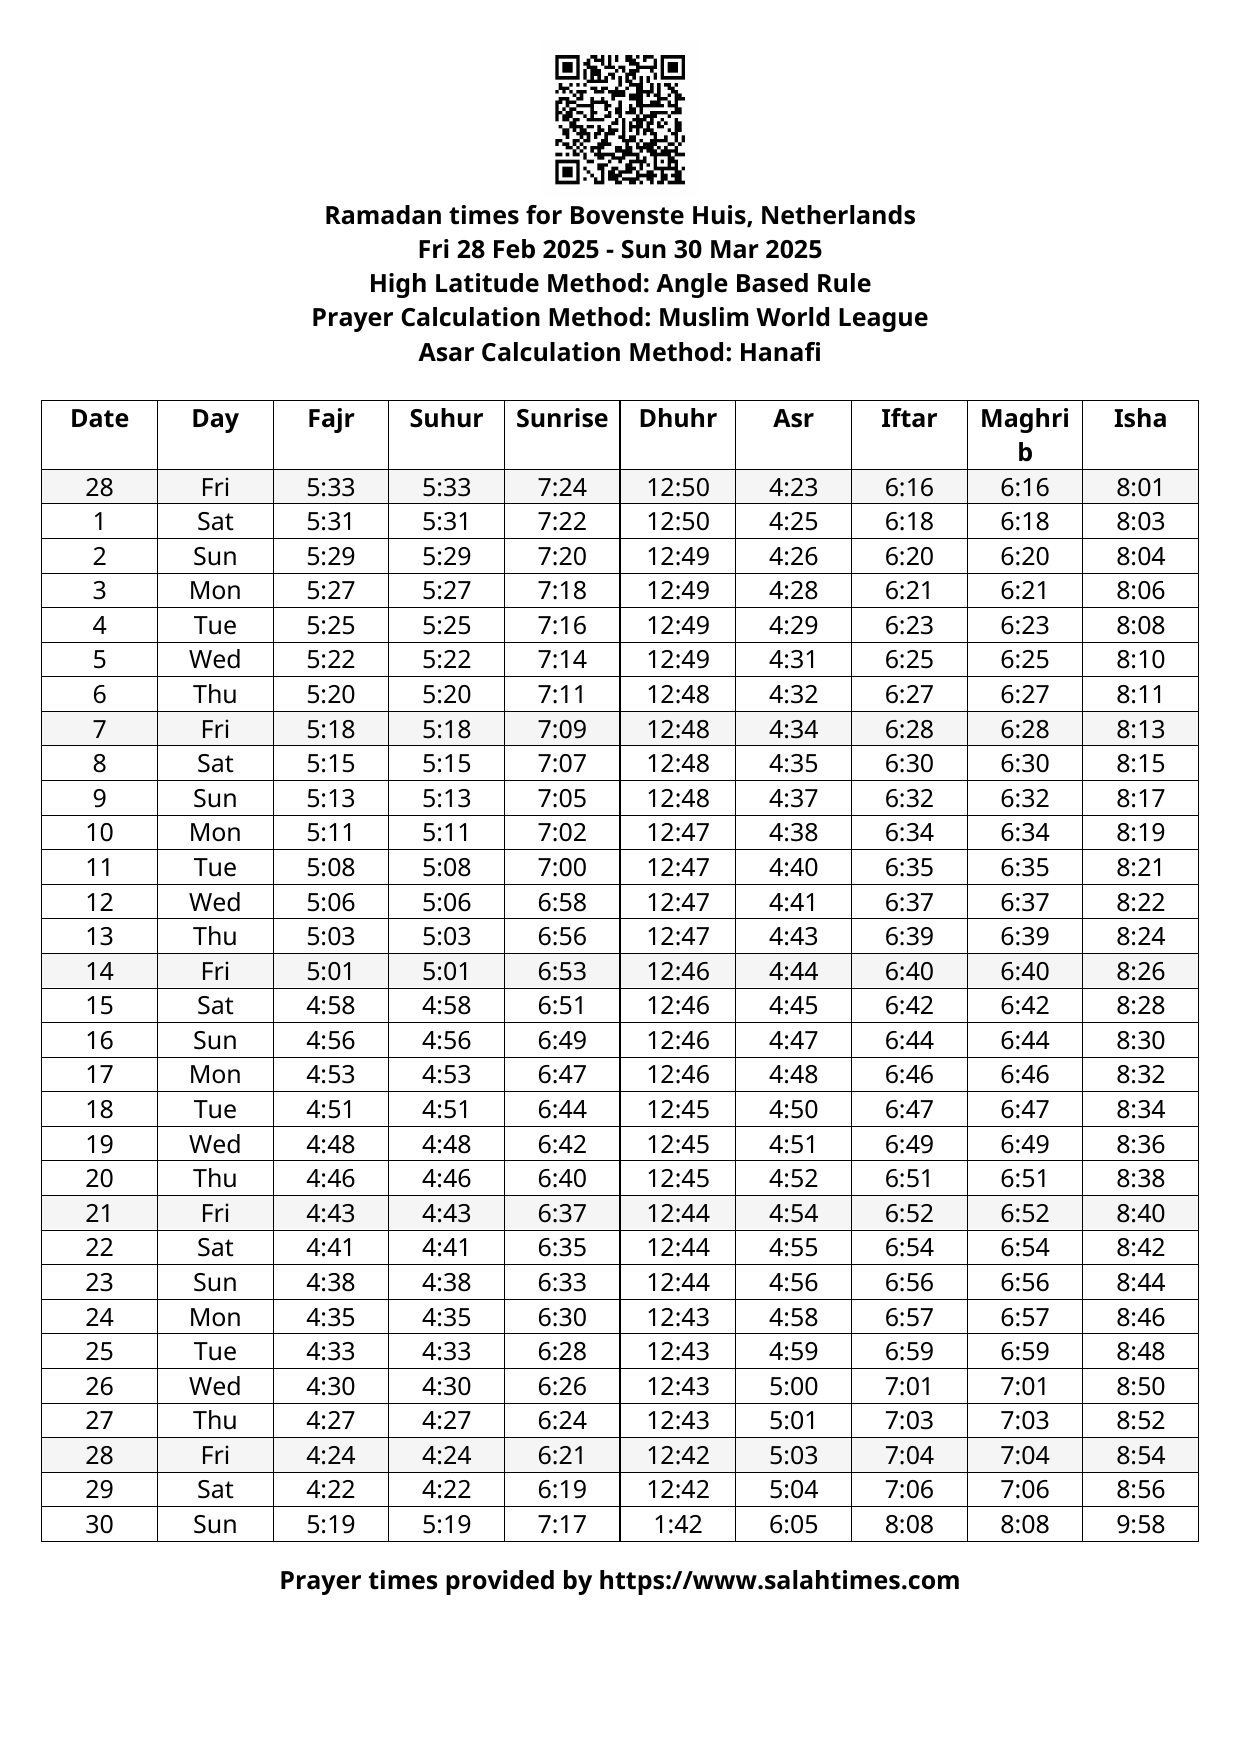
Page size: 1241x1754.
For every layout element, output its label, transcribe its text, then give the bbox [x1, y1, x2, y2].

table_cell 5:33 [389, 470, 504, 503]
table_cell Sun [158, 1265, 273, 1299]
table_cell 5:15 [274, 746, 388, 780]
table_cell 12:47 [621, 885, 735, 918]
table_cell 4:46 [274, 1161, 388, 1195]
table_cell 5 [42, 643, 157, 676]
table_cell 7:06 [852, 1473, 967, 1506]
table_cell 4:55 [736, 1231, 851, 1264]
table_cell 6:37 [505, 1196, 619, 1229]
table_cell 12:46 [621, 1058, 735, 1091]
table_cell 6:25 [852, 643, 967, 676]
table_cell 4:51 [736, 1127, 851, 1160]
table_cell 21 [42, 1196, 157, 1229]
table_cell 9:58 [1083, 1507, 1198, 1541]
table_cell Fri [158, 954, 273, 987]
table_cell 5:27 [389, 574, 504, 607]
table_cell 5:01 [389, 954, 504, 987]
table_cell 4:34 [736, 712, 851, 745]
table_cell 8:15 [1083, 746, 1198, 780]
table_cell 4:24 [389, 1438, 504, 1472]
table_cell 4:56 [736, 1265, 851, 1299]
table_cell 4:56 [389, 1023, 504, 1057]
table_cell 7:07 [505, 746, 619, 780]
table_cell 12:49 [621, 574, 735, 607]
table_cell 8:46 [1083, 1300, 1198, 1333]
table_cell 5:22 [274, 643, 388, 676]
table_cell 28 [42, 470, 157, 503]
table_cell Mon [158, 574, 273, 607]
table_cell 8:10 [1083, 643, 1198, 676]
table_cell 4:35 [389, 1300, 504, 1333]
table_cell 12:44 [621, 1265, 735, 1299]
table_cell 6:56 [968, 1265, 1082, 1299]
table_cell 12 [42, 885, 157, 918]
table_cell Sun [158, 539, 273, 572]
table_cell 12:49 [621, 539, 735, 572]
table_cell 6:27 [852, 677, 967, 711]
table_header Date [42, 401, 157, 469]
table_cell 6:23 [968, 608, 1082, 642]
table_cell Sat [158, 1473, 273, 1506]
table_cell Sat [158, 1231, 273, 1264]
table_cell 1 [42, 504, 157, 538]
table_cell 6:59 [968, 1334, 1082, 1368]
table_cell 6:20 [968, 539, 1082, 572]
table_cell 8:52 [1083, 1404, 1198, 1437]
text Prayer Calculation Method: Muslim World League [42, 300, 1198, 334]
table_cell 4:43 [274, 1196, 388, 1229]
table_cell Fri [158, 712, 273, 745]
table_cell 8:11 [1083, 677, 1198, 711]
table_cell 8:54 [1083, 1438, 1198, 1472]
table_cell 8:36 [1083, 1127, 1198, 1160]
table_cell 5:06 [389, 885, 504, 918]
table_cell 11 [42, 850, 157, 884]
table_cell 4:53 [389, 1058, 504, 1091]
table_cell 12:45 [621, 1092, 735, 1126]
table_cell 4:54 [736, 1196, 851, 1229]
table_cell 7:16 [505, 608, 619, 642]
table_cell Tue [158, 1334, 273, 1368]
table_cell 7:01 [968, 1369, 1082, 1402]
table_cell 6:42 [505, 1127, 619, 1160]
table_cell 8:03 [1083, 504, 1198, 538]
table_cell 12:48 [621, 712, 735, 745]
table_cell 8:06 [1083, 574, 1198, 607]
table_cell 7:24 [505, 470, 619, 503]
table_cell 24 [42, 1300, 157, 1333]
table_cell 8:44 [1083, 1265, 1198, 1299]
table_cell 5:31 [274, 504, 388, 538]
table_cell 4:38 [274, 1265, 388, 1299]
table_cell 6:44 [505, 1092, 619, 1126]
text Ramadan times for Bovenste Huis, Netherlands [42, 198, 1198, 232]
table_header Asr [736, 401, 851, 469]
table_header Maghrib [968, 401, 1082, 469]
table_cell 8:48 [1083, 1334, 1198, 1368]
table_cell Thu [158, 919, 273, 953]
table_cell 5:11 [274, 816, 388, 849]
table_cell 6:51 [968, 1161, 1082, 1195]
table_cell 6:52 [968, 1196, 1082, 1229]
table_cell 6:28 [968, 712, 1082, 745]
table_cell 12:47 [621, 850, 735, 884]
table_cell 8:01 [1083, 470, 1198, 503]
table_cell 12:42 [621, 1473, 735, 1506]
table_cell 5:06 [274, 885, 388, 918]
table_cell 7:05 [505, 781, 619, 814]
table_cell 5:04 [736, 1473, 851, 1506]
table_cell 8:04 [1083, 539, 1198, 572]
table_cell 7:22 [505, 504, 619, 538]
table_cell 6:53 [505, 954, 619, 987]
table_cell 5:20 [389, 677, 504, 711]
table_cell 8:21 [1083, 850, 1198, 884]
table_cell 4:38 [736, 816, 851, 849]
table_cell 4:30 [274, 1369, 388, 1402]
table_cell 5:13 [274, 781, 388, 814]
table_cell 6:58 [505, 885, 619, 918]
table_cell Mon [158, 1300, 273, 1333]
table_cell 8:56 [1083, 1473, 1198, 1506]
table_cell 4:41 [389, 1231, 504, 1264]
table_cell 6:44 [852, 1023, 967, 1057]
table_cell 6:59 [852, 1334, 967, 1368]
table_cell 4:25 [736, 504, 851, 538]
table_cell 15 [42, 989, 157, 1022]
picture [542, 41, 699, 198]
table_cell Fri [158, 1438, 273, 1472]
table_cell 8:34 [1083, 1092, 1198, 1126]
table_cell 7:03 [852, 1404, 967, 1437]
table_cell 6:34 [852, 816, 967, 849]
table_cell 4:58 [389, 989, 504, 1022]
table_cell 26 [42, 1369, 157, 1402]
table_cell 8:08 [852, 1507, 967, 1541]
table_cell Sun [158, 1507, 273, 1541]
table_cell 6:28 [505, 1334, 619, 1368]
table_cell 4:51 [389, 1092, 504, 1126]
table_cell 6:27 [968, 677, 1082, 711]
table_cell 4:40 [736, 850, 851, 884]
table_cell 6:49 [968, 1127, 1082, 1160]
table_cell 1:42 [621, 1507, 735, 1541]
table_cell Sat [158, 989, 273, 1022]
table_cell 6:18 [968, 504, 1082, 538]
table_cell Thu [158, 1161, 273, 1195]
table_cell 7 [42, 712, 157, 745]
table_cell 6:21 [505, 1438, 619, 1472]
table_cell 6:47 [968, 1092, 1082, 1126]
table_cell 6:30 [968, 746, 1082, 780]
table_cell 12:48 [621, 746, 735, 780]
table_cell 4:58 [736, 1300, 851, 1333]
table_cell 6:52 [852, 1196, 967, 1229]
table_cell 12:49 [621, 608, 735, 642]
table_header Isha [1083, 401, 1198, 469]
table_cell 8:08 [1083, 608, 1198, 642]
table_cell 8:22 [1083, 885, 1198, 918]
table_cell 4:47 [736, 1023, 851, 1057]
table_cell 7:01 [852, 1369, 967, 1402]
table_cell 4:29 [736, 608, 851, 642]
table_cell 6:19 [505, 1473, 619, 1506]
table_cell 6:21 [852, 574, 967, 607]
table_cell 4:48 [274, 1127, 388, 1160]
table_cell 6:54 [968, 1231, 1082, 1264]
table_cell 2 [42, 539, 157, 572]
text Fri 28 Feb 2025 - Sun 30 Mar 2025 [42, 232, 1198, 266]
table_cell 4:52 [736, 1161, 851, 1195]
table_cell 4:41 [736, 885, 851, 918]
table_cell 8:38 [1083, 1161, 1198, 1195]
table_header Day [158, 401, 273, 469]
table_cell 12:46 [621, 954, 735, 987]
table_cell 6:49 [505, 1023, 619, 1057]
table_cell Mon [158, 1058, 273, 1091]
table_cell 7:02 [505, 816, 619, 849]
table_cell 4:22 [389, 1473, 504, 1506]
table_cell 6:05 [736, 1507, 851, 1541]
table_cell 23 [42, 1265, 157, 1299]
table_cell 4:38 [389, 1265, 504, 1299]
table_cell 6:46 [968, 1058, 1082, 1091]
table_cell 18 [42, 1092, 157, 1126]
table_cell 6:35 [968, 850, 1082, 884]
table_cell 4:26 [736, 539, 851, 572]
table_cell 5:03 [736, 1438, 851, 1472]
table_cell 8:08 [968, 1507, 1082, 1541]
table_cell 7:03 [968, 1404, 1082, 1437]
table_cell 5:03 [389, 919, 504, 953]
table_cell 4:48 [736, 1058, 851, 1091]
text Prayer times provided by https://www.salahtimes.com [42, 1563, 1198, 1597]
table_cell 5:33 [274, 470, 388, 503]
table_cell Wed [158, 1369, 273, 1402]
table_cell 6:51 [852, 1161, 967, 1195]
table_cell 7:00 [505, 850, 619, 884]
table_cell 7:06 [968, 1473, 1082, 1506]
table_cell 12:43 [621, 1300, 735, 1333]
table_cell 6:34 [968, 816, 1082, 849]
table_cell 7:20 [505, 539, 619, 572]
table_cell 8:32 [1083, 1058, 1198, 1091]
table_cell 13 [42, 919, 157, 953]
table_cell 12:43 [621, 1369, 735, 1402]
table_cell 4:35 [274, 1300, 388, 1333]
table_header Fajr [274, 401, 388, 469]
table_cell 4:46 [389, 1161, 504, 1195]
table_cell Sat [158, 504, 273, 538]
table_cell 7:04 [968, 1438, 1082, 1472]
table_cell 5:11 [389, 816, 504, 849]
table_cell Tue [158, 1092, 273, 1126]
table_cell 8:24 [1083, 919, 1198, 953]
table_cell 29 [42, 1473, 157, 1506]
table_cell 12:46 [621, 989, 735, 1022]
table_cell Wed [158, 1127, 273, 1160]
table_cell 6 [42, 677, 157, 711]
table_cell Tue [158, 850, 273, 884]
text Asar Calculation Method: Hanafi [42, 334, 1198, 368]
table_cell 6:57 [852, 1300, 967, 1333]
table_cell 8:17 [1083, 781, 1198, 814]
table_cell 5:15 [389, 746, 504, 780]
table_cell 6:40 [852, 954, 967, 987]
table_cell 4:58 [274, 989, 388, 1022]
table_cell 5:08 [389, 850, 504, 884]
table_cell 6:39 [852, 919, 967, 953]
table_cell 7:11 [505, 677, 619, 711]
table_cell 12:47 [621, 816, 735, 849]
table_cell 4:27 [389, 1404, 504, 1437]
table_cell 4:31 [736, 643, 851, 676]
table_cell 6:23 [852, 608, 967, 642]
table_cell 4:32 [736, 677, 851, 711]
table_cell 6:40 [505, 1161, 619, 1195]
table_cell 4:33 [274, 1334, 388, 1368]
table_cell 6:46 [852, 1058, 967, 1091]
table_cell 4:24 [274, 1438, 388, 1472]
table_cell 5:31 [389, 504, 504, 538]
table_cell 20 [42, 1161, 157, 1195]
table_cell 5:25 [274, 608, 388, 642]
table_cell 6:16 [852, 470, 967, 503]
table_cell 27 [42, 1404, 157, 1437]
table_cell 6:21 [968, 574, 1082, 607]
table_cell 12:46 [621, 1023, 735, 1057]
table_cell 25 [42, 1334, 157, 1368]
table_cell 12:47 [621, 919, 735, 953]
table_cell 12:44 [621, 1196, 735, 1229]
table_cell 12:48 [621, 677, 735, 711]
table_cell 5:13 [389, 781, 504, 814]
table_cell 12:45 [621, 1161, 735, 1195]
table_cell 9 [42, 781, 157, 814]
table_cell Sun [158, 1023, 273, 1057]
table_cell 6:42 [852, 989, 967, 1022]
table_cell 7:18 [505, 574, 619, 607]
table_cell 6:16 [968, 470, 1082, 503]
table_cell 8:50 [1083, 1369, 1198, 1402]
table_cell Mon [158, 816, 273, 849]
table_cell 5:01 [274, 954, 388, 987]
table_cell 4:53 [274, 1058, 388, 1091]
table_cell 5:29 [389, 539, 504, 572]
table_cell 6:56 [505, 919, 619, 953]
table_cell 4:41 [274, 1231, 388, 1264]
table_cell 8 [42, 746, 157, 780]
table_cell 4:33 [389, 1334, 504, 1368]
table_cell 4:51 [274, 1092, 388, 1126]
table_cell 5:01 [736, 1404, 851, 1437]
table_cell 5:19 [274, 1507, 388, 1541]
table_cell 6:39 [968, 919, 1082, 953]
table_cell 6:33 [505, 1265, 619, 1299]
table_cell 6:24 [505, 1404, 619, 1437]
table_cell 6:28 [852, 712, 967, 745]
table_cell 12:42 [621, 1438, 735, 1472]
table_cell Fri [158, 1196, 273, 1229]
table_cell 6:56 [852, 1265, 967, 1299]
table_cell 8:40 [1083, 1196, 1198, 1229]
table_cell 4:27 [274, 1404, 388, 1437]
table_cell 12:50 [621, 504, 735, 538]
table_cell 19 [42, 1127, 157, 1160]
table_cell 4:59 [736, 1334, 851, 1368]
table_cell 6:47 [505, 1058, 619, 1091]
table_cell 5:19 [389, 1507, 504, 1541]
table_cell 17 [42, 1058, 157, 1091]
table_cell Tue [158, 608, 273, 642]
table_cell 4:48 [389, 1127, 504, 1160]
table_cell 12:50 [621, 470, 735, 503]
table_cell 6:32 [852, 781, 967, 814]
table_cell 6:26 [505, 1369, 619, 1402]
table_cell Thu [158, 677, 273, 711]
table_cell 6:54 [852, 1231, 967, 1264]
table_cell 4:23 [736, 470, 851, 503]
table_header Sunrise [505, 401, 619, 469]
table_cell 5:08 [274, 850, 388, 884]
table_cell Fri [158, 470, 273, 503]
table_cell 5:20 [274, 677, 388, 711]
table_cell 4:28 [736, 574, 851, 607]
table_cell 12:49 [621, 643, 735, 676]
table_cell 5:18 [274, 712, 388, 745]
table_cell 7:09 [505, 712, 619, 745]
table_cell 7:17 [505, 1507, 619, 1541]
table_cell 6:20 [852, 539, 967, 572]
table_cell 5:29 [274, 539, 388, 572]
table_cell 16 [42, 1023, 157, 1057]
table_cell 4:50 [736, 1092, 851, 1126]
table_cell 6:44 [968, 1023, 1082, 1057]
table_cell 6:57 [968, 1300, 1082, 1333]
table_cell 3 [42, 574, 157, 607]
table_header Dhuhr [621, 401, 735, 469]
table_cell 4:22 [274, 1473, 388, 1506]
table_cell 28 [42, 1438, 157, 1472]
table_cell 8:42 [1083, 1231, 1198, 1264]
table_cell 6:30 [852, 746, 967, 780]
table_cell 5:22 [389, 643, 504, 676]
table_cell 12:45 [621, 1127, 735, 1160]
table_cell 4 [42, 608, 157, 642]
table_cell 4:43 [736, 919, 851, 953]
table_cell 6:42 [968, 989, 1082, 1022]
table_cell 6:37 [852, 885, 967, 918]
text High Latitude Method: Angle Based Rule [42, 266, 1198, 300]
table_cell 8:30 [1083, 1023, 1198, 1057]
table_header Iftar [852, 401, 967, 469]
table_cell 6:47 [852, 1092, 967, 1126]
table_cell 8:13 [1083, 712, 1198, 745]
table_cell 6:35 [852, 850, 967, 884]
table_cell 6:32 [968, 781, 1082, 814]
table_cell 6:35 [505, 1231, 619, 1264]
table_cell 6:49 [852, 1127, 967, 1160]
table_cell 6:40 [968, 954, 1082, 987]
table_cell 8:28 [1083, 989, 1198, 1022]
table_cell Sat [158, 746, 273, 780]
table_cell 4:44 [736, 954, 851, 987]
table_cell 6:37 [968, 885, 1082, 918]
table_cell 5:25 [389, 608, 504, 642]
table_cell 5:03 [274, 919, 388, 953]
table_cell 10 [42, 816, 157, 849]
table_cell 4:30 [389, 1369, 504, 1402]
table_cell 4:43 [389, 1196, 504, 1229]
table_cell 6:18 [852, 504, 967, 538]
table_cell 7:14 [505, 643, 619, 676]
table_cell 4:45 [736, 989, 851, 1022]
table_cell Sun [158, 781, 273, 814]
table_cell 8:26 [1083, 954, 1198, 987]
table_cell 7:04 [852, 1438, 967, 1472]
table_cell Wed [158, 643, 273, 676]
table_cell 6:25 [968, 643, 1082, 676]
table_cell 6:51 [505, 989, 619, 1022]
table_cell 30 [42, 1507, 157, 1541]
table_cell 5:00 [736, 1369, 851, 1402]
table_cell Wed [158, 885, 273, 918]
table_cell 4:35 [736, 746, 851, 780]
table_cell 14 [42, 954, 157, 987]
table_cell Thu [158, 1404, 273, 1437]
table_cell 12:44 [621, 1231, 735, 1264]
table_cell 4:37 [736, 781, 851, 814]
table_cell 6:30 [505, 1300, 619, 1333]
table_cell 8:19 [1083, 816, 1198, 849]
table_cell 4:56 [274, 1023, 388, 1057]
table_cell 5:18 [389, 712, 504, 745]
table_cell 5:27 [274, 574, 388, 607]
table_cell 12:43 [621, 1404, 735, 1437]
table_cell 12:48 [621, 781, 735, 814]
table_cell 22 [42, 1231, 157, 1264]
table_header Suhur [389, 401, 504, 469]
table_cell 12:43 [621, 1334, 735, 1368]
